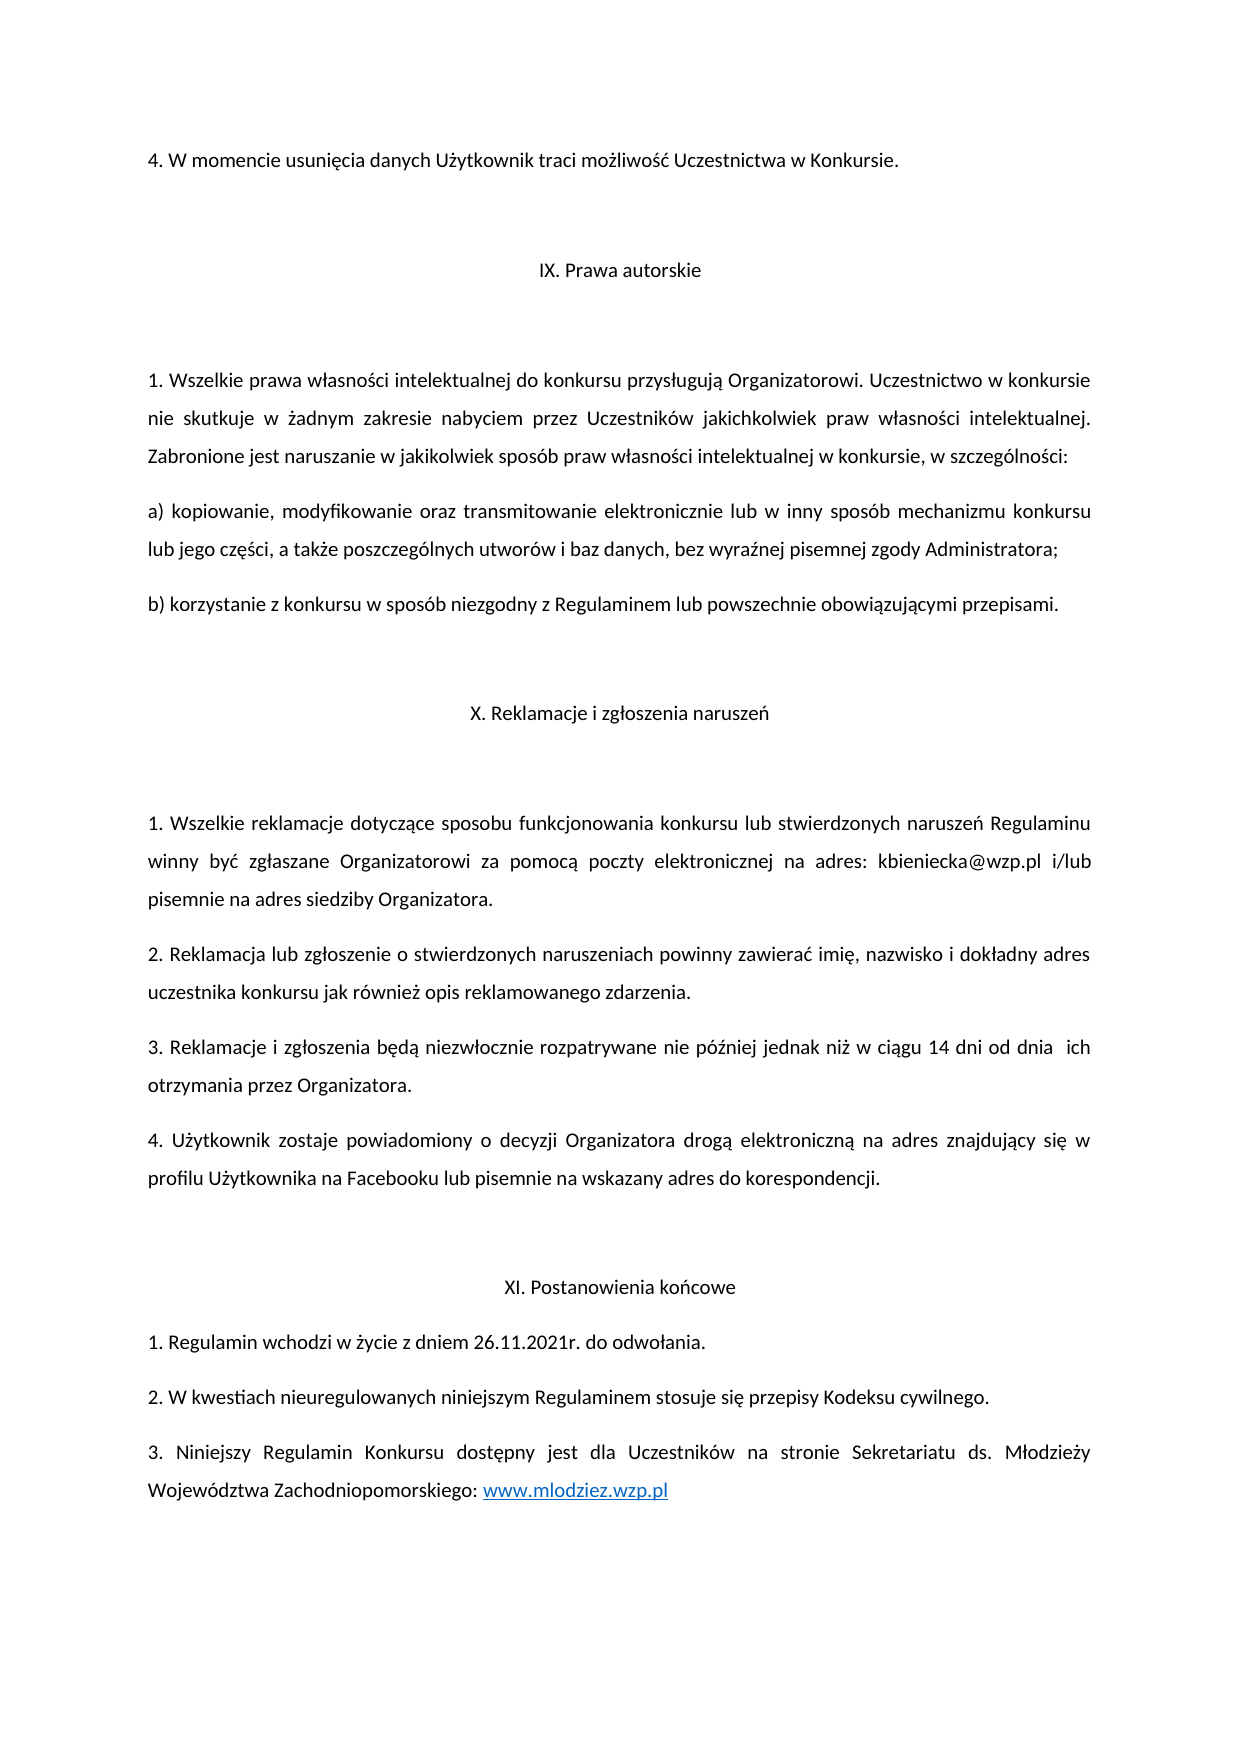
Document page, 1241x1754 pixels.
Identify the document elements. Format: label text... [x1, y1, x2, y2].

text X. Reklamacje i zgłoszenia naruszeń [148, 700, 1093, 726]
text 1. Regulamin wchodzi w życie z dniem 26.11.2021r. do odwołania. [148, 1329, 1093, 1355]
text 3. Reklamacje i zgłoszenia będą niezwłocznie rozpatrywane nie później jednak niż w ciągu 14 dni od dnia ich otrzymania przez Organizatora. [148, 1034, 1093, 1097]
text 4. W momencie usunięcia danych Użytkownik traci możliwość Uczestnictwa w Konkursie. [148, 148, 1093, 173]
text 2. Reklamacja lub zgłoszenie o stwierdzonych naruszeniach powinny zawierać imię, nazwisko i dokładny adres uczestnika konkursu jak również opis reklamowanego zdarzenia. [148, 941, 1093, 1004]
text XI. Postanowienia końcowe [148, 1274, 1093, 1300]
text 1. Wszelkie reklamacje dotyczące sposobu funkcjonowania konkursu lub stwierdzonych naruszeń Regulaminu winny być zgłaszane Organizatorowi za pomocą poczty elektronicznej na adres: kbieniecka@wzp.pl i/lub pisemnie na adres siedziby Organizatora. [148, 810, 1093, 912]
text 4. Użytkownik zostaje powiadomiony o decyzji Organizatora drogą elektroniczną na adres znajdujący się w profilu Użytkownika na Facebooku lub pisemnie na wskazany adres do korespondencji. [148, 1127, 1093, 1190]
text 1. Wszelkie prawa własności intelektualnej do konkursu przysługują Organizatorowi. Uczestnictwo w konkursie nie skutkuje w żadnym zakresie nabyciem przez Uczestników jakichkolwiek praw własności intelektualnej. Zabronione jest naruszanie w jakikolwiek sposób praw własności intelektualnej w konkursie, w szczególności: [148, 367, 1093, 468]
text 3. Niniejszy Regulamin Konkursu dostępny jest dla Uczestników na stronie Sekretariatu ds. Młodzieży Województwa Zachodniopomorskiego: www.mlodziez.wzp.pl [148, 1439, 1093, 1502]
text 2. W kwestiach nieuregulowanych niniejszym Regulaminem stosuje się przepisy Kodeksu cywilnego. [148, 1384, 1093, 1409]
text a) kopiowanie, modyfikowanie oraz transmitowanie elektronicznie lub w inny sposób mechanizmu konkursu lub jego części, a także poszczególnych utworów i baz danych, bez wyraźnej pisemnej zgody Administratora; [148, 498, 1093, 561]
text IX. Prawa autorskie [148, 257, 1093, 283]
text b) korzystanie z konkursu w sposób niezgodny z Regulaminem lub powszechnie obowiązującymi przepisami. [148, 591, 1093, 616]
